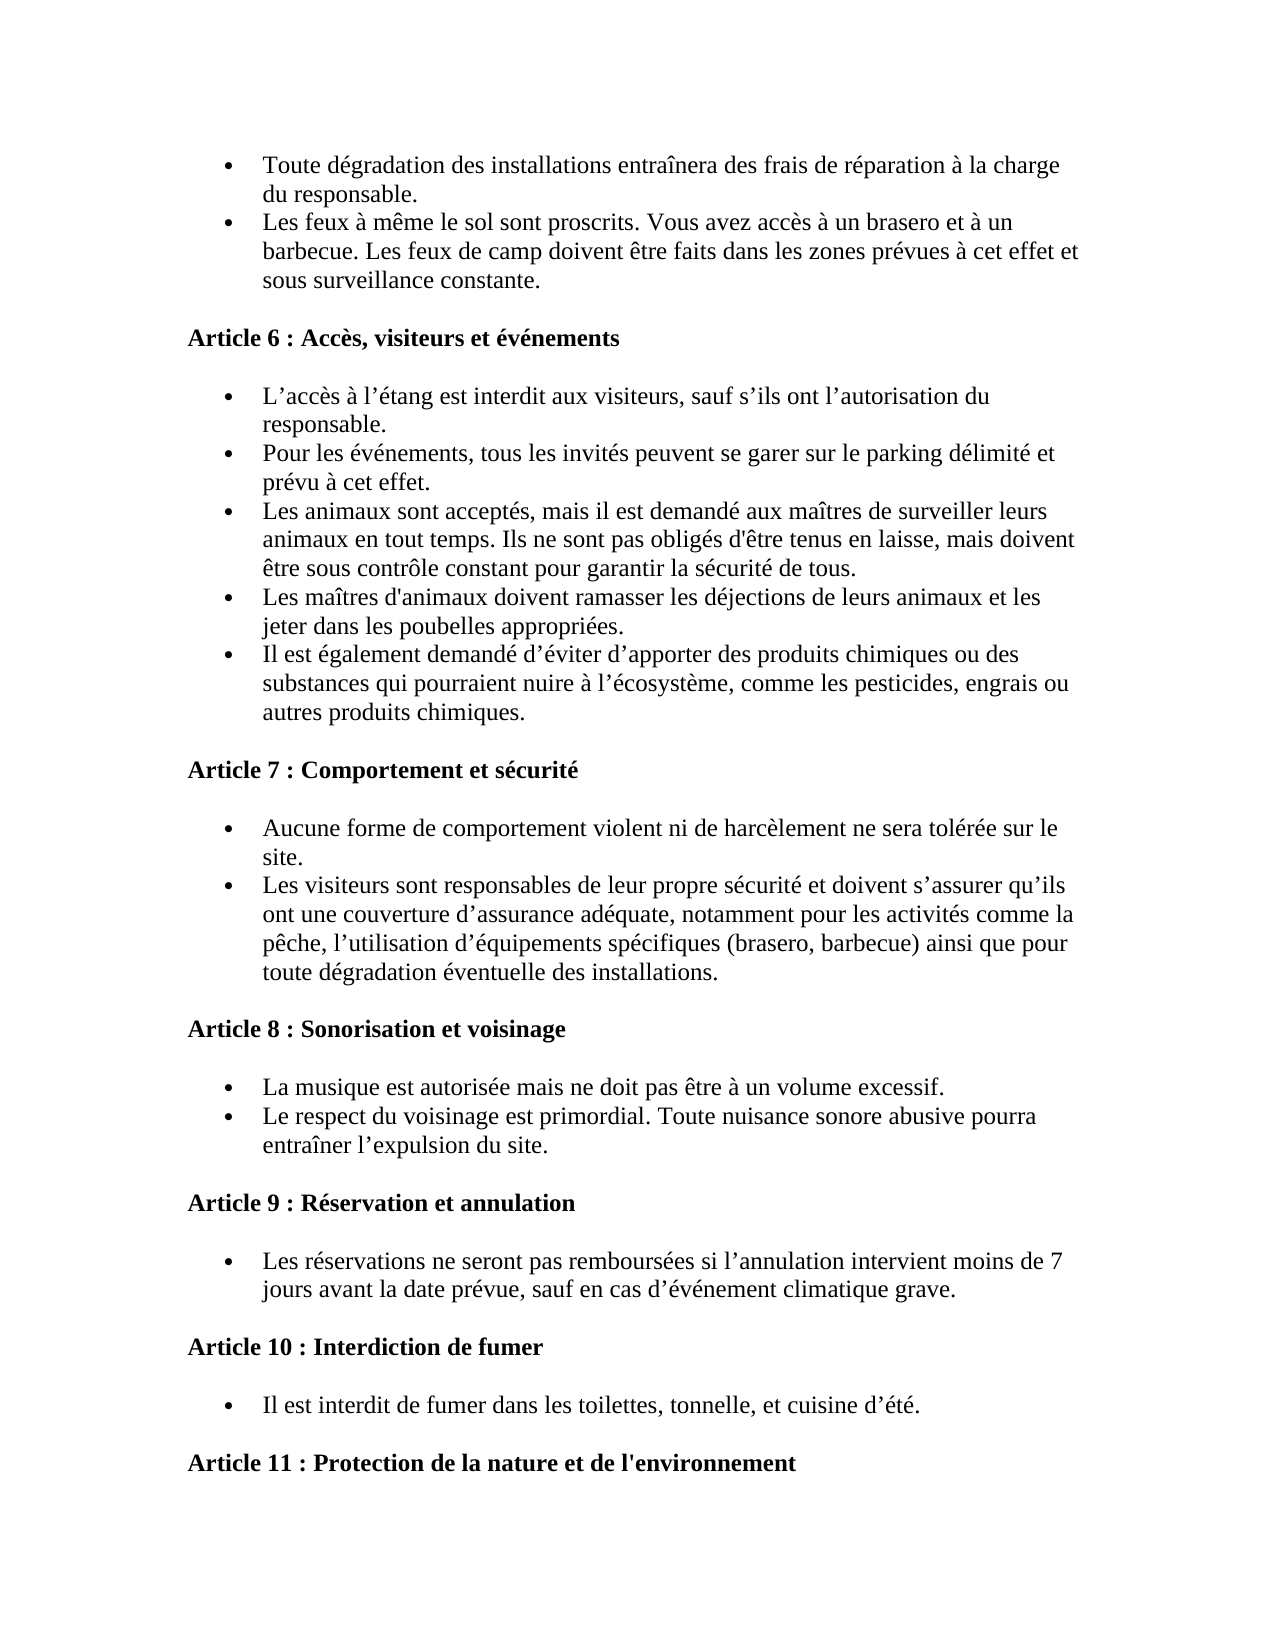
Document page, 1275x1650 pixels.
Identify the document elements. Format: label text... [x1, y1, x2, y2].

text Article 7 : Comportement et sécurité [187, 755, 1087, 784]
list La musique est autorisée mais ne doit pas être à un volume excessif. [225, 1072, 1087, 1101]
text Article 11 : Protection de la nature et de l'environnement [187, 1448, 1087, 1477]
list Il est également demandé d’éviter d’apporter des produits chimiques ou des substances qui pourraient nuire à l’écosystème, comme les pesticides, engrais ou autres produits chimiques. [225, 639, 1087, 726]
list Les réservations ne seront pas remboursées si l’annulation intervient moins de 7 jours avant la date prévue, sauf en cas d’événement climatique grave. [225, 1246, 1087, 1303]
list Les feux à même le sol sont proscrits. Vous avez accès à un brasero et à un barbecue. Les feux de camp doivent être faits dans les zones prévues à cet effet et sous surveillance constante. [225, 207, 1087, 294]
list Aucune forme de comportement violent ni de harcèlement ne sera tolérée sur le site. [225, 813, 1087, 870]
list Le respect du voisinage est primordial. Toute nuisance sonore abusive pourra entraîner l’expulsion du site. [225, 1101, 1087, 1159]
text Article 8 : Sonorisation et voisinage [187, 1014, 1087, 1043]
list L’accès à l’étang est interdit aux visiteurs, sauf s’ils ont l’autorisation du responsable. [225, 381, 1087, 438]
list Les animaux sont acceptés, mais il est demandé aux maîtres de surveiller leurs animaux en tout temps. Ils ne sont pas obligés d'être tenus en laisse, mais doivent être sous contrôle constant pour garantir la sécurité de tous. [225, 496, 1087, 582]
text Article 9 : Réservation et annulation [187, 1188, 1087, 1217]
list Pour les événements, tous les invités peuvent se garer sur le parking délimité et prévu à cet effet. [225, 438, 1087, 496]
list Il est interdit de fumer dans les toilettes, tonnelle, et cuisine d’été. [225, 1390, 1087, 1419]
list Les maîtres d'animaux doivent ramasser les déjections de leurs animaux et les jeter dans les poubelles appropriées. [225, 582, 1087, 639]
list Les visiteurs sont responsables de leur propre sécurité et doivent s’assurer qu’ils ont une couverture d’assurance adéquate, notamment pour les activités comme la pêche, l’utilisation d’équipements spécifiques (brasero, barbecue) ainsi que pour toute dégradation éventuelle des installations. [225, 870, 1087, 985]
text Article 6 : Accès, visiteurs et événements [187, 323, 1087, 352]
list Toute dégradation des installations entraînera des frais de réparation à la charge du responsable. [225, 150, 1087, 207]
text Article 10 : Interdiction de fumer [187, 1332, 1087, 1361]
